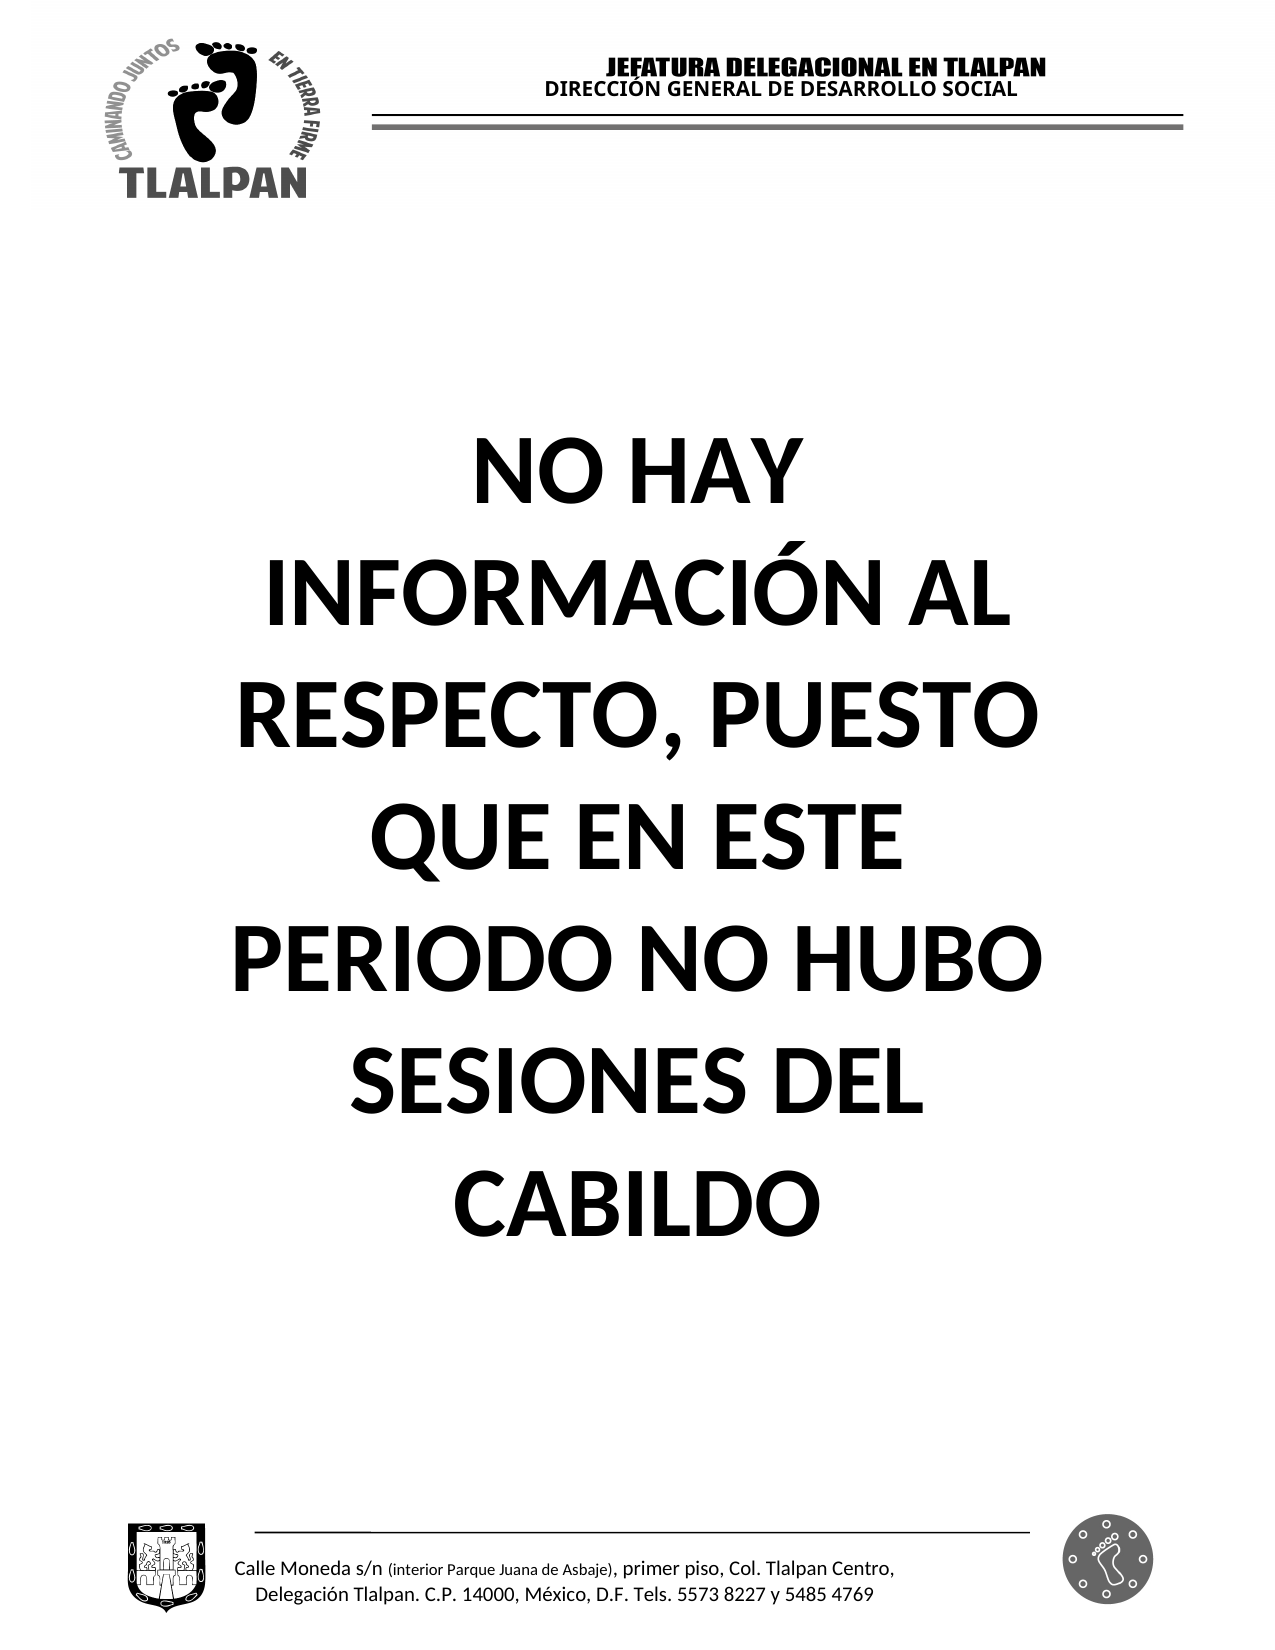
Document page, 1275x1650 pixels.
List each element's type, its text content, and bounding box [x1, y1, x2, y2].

picture [0, 1506, 235, 1650]
picture [31, 0, 1275, 210]
text NO HAY INFORMACIÓN AL RESPECTO, PUESTO QUE EN ESTE PERIODO NO HUBO SESIONES DEL CABILDO [177, 406, 1098, 1261]
picture [1054, 1504, 1275, 1649]
